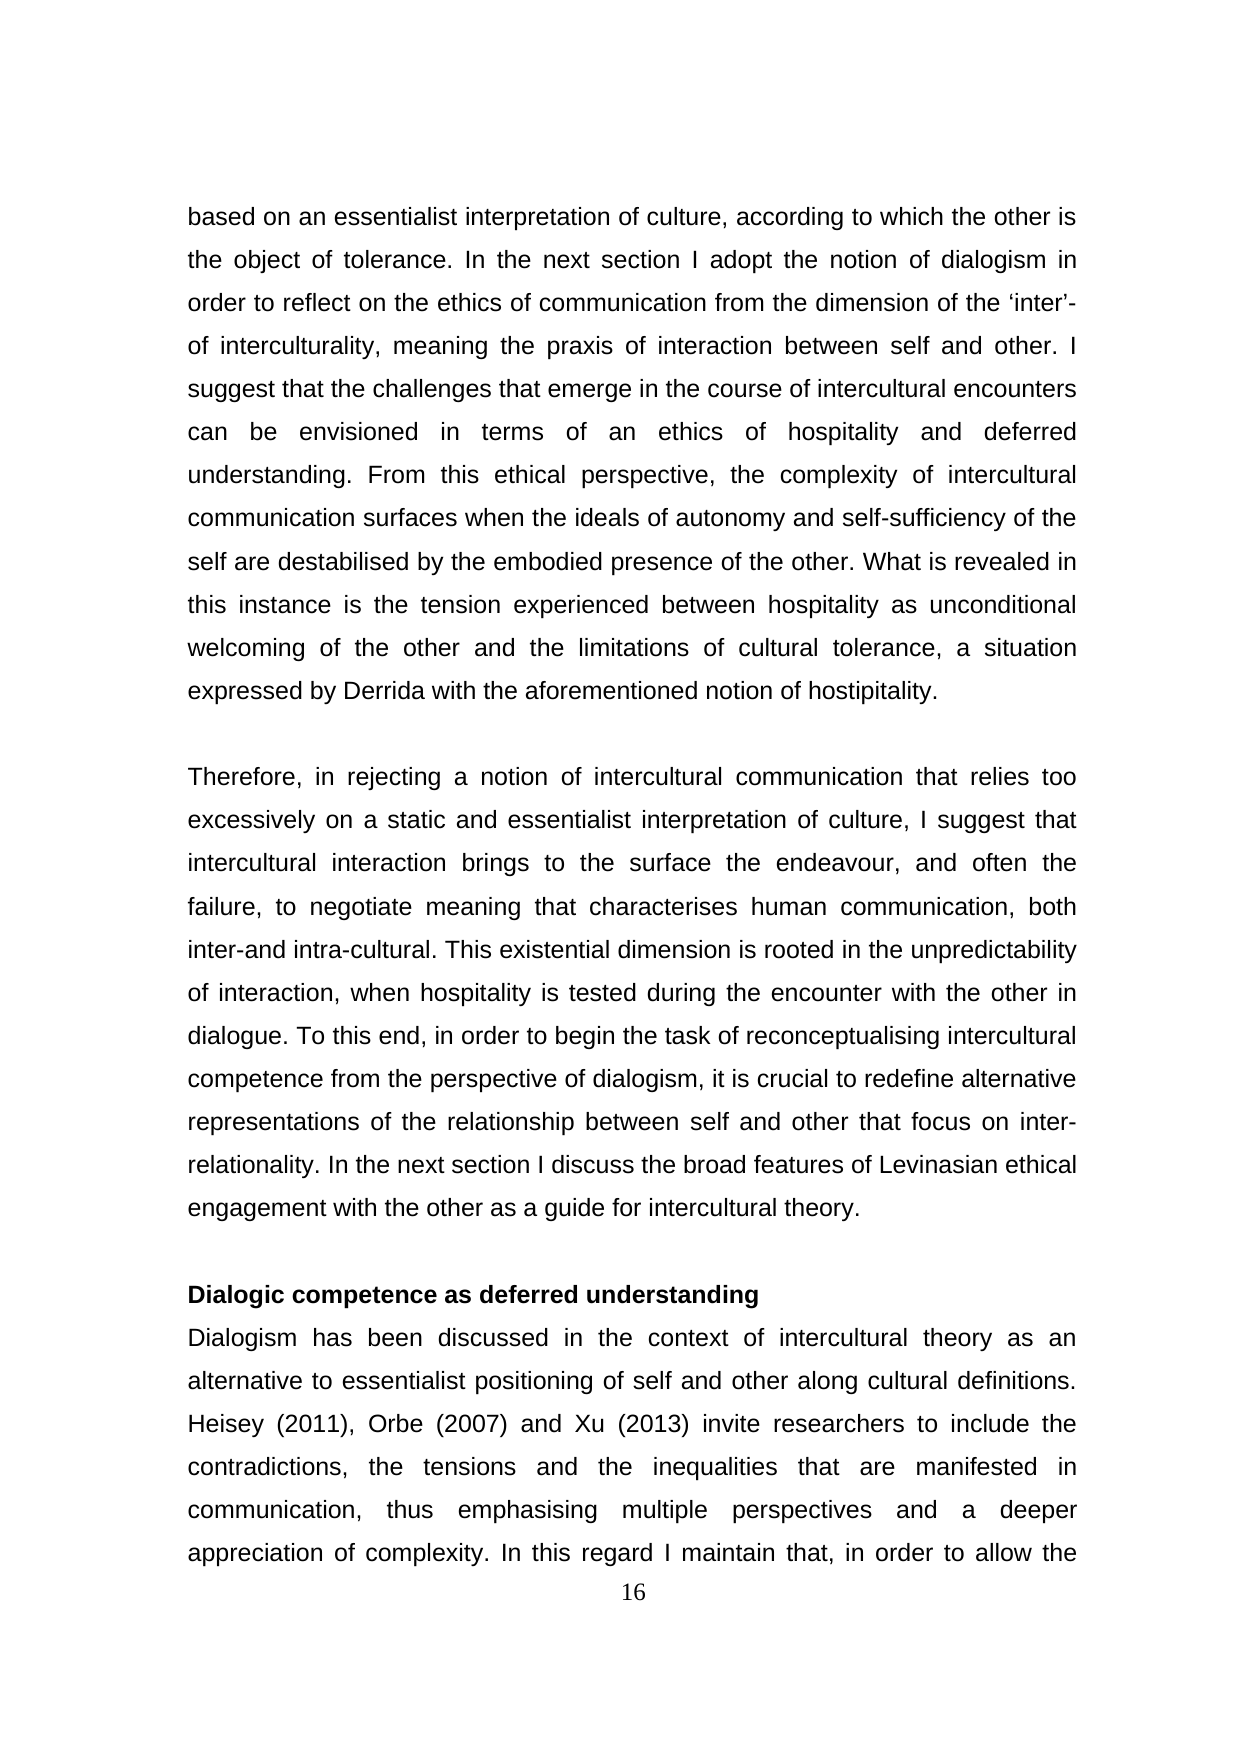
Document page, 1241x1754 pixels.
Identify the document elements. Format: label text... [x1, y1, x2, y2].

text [187, 1323, 1078, 1567]
text Dialogic competence as deferred understanding [187, 1280, 1078, 1308]
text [187, 202, 1078, 705]
text Therefore, in rejecting a notion of intercultural communication that relies too excessively on a static and essentialist interpretation of culture, I suggest that intercultural interaction brings to the surface the endeavour, and often the failure, to negotiate meaning that characterises human communication, both inter-and intra-cultural. This existential dimension is rooted in the unpredictability of interaction, when hospitality is tested during the encounter with the other in dialogue. To this end, in order to begin the task of reconceptualising intercultural competence from the perspective of dialogism, it is crucial to redefine alternative representations of the relationship between self and other that focus on inter-relationality. In the next section I discuss the broad features of Levinasian ethical engagement with the other as a guide for intercultural theory. [187, 762, 1078, 1222]
